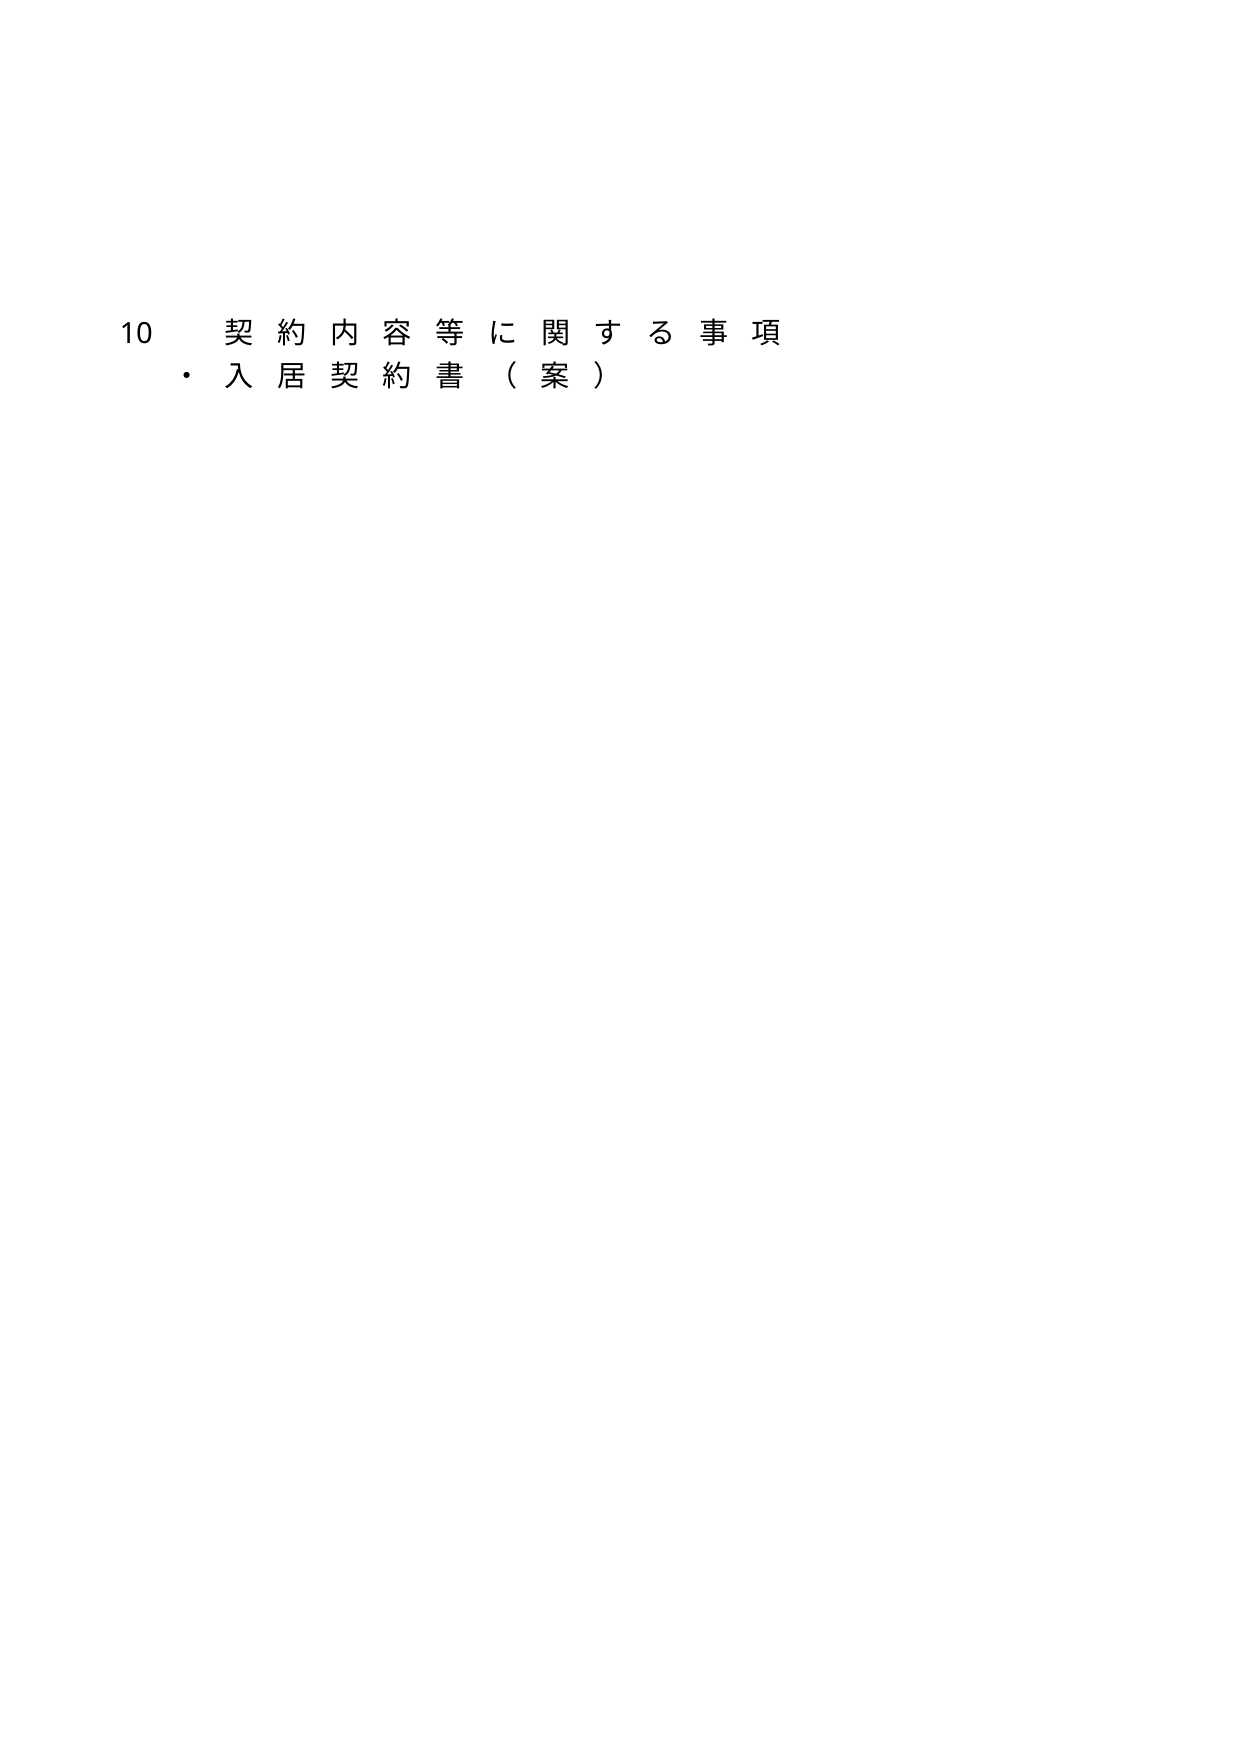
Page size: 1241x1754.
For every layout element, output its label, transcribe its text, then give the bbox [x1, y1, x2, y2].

text 10 契約内容等に関する事項 [119, 309, 1121, 353]
text ・入居契約書（案） [119, 353, 1121, 396]
